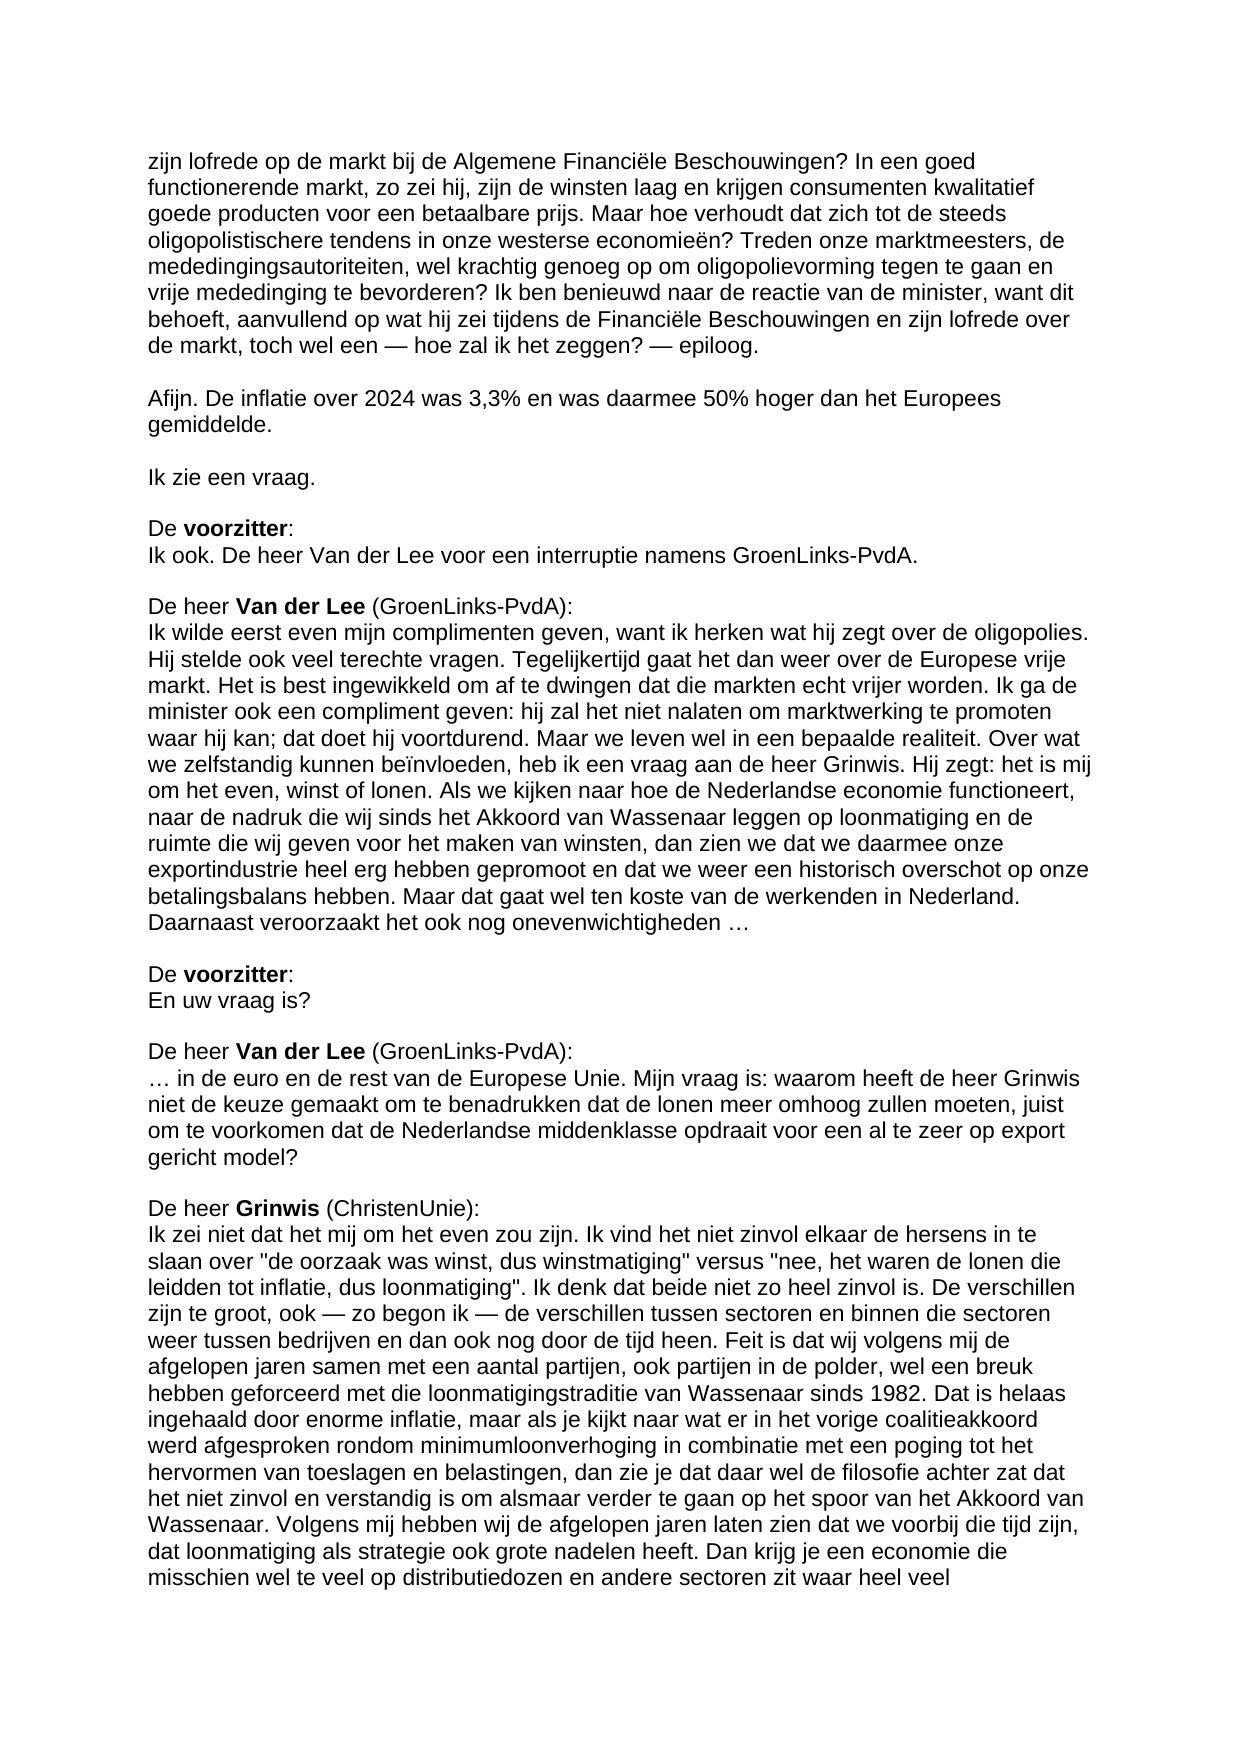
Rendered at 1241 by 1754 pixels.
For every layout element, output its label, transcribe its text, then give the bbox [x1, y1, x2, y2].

text De voorzitter: En uw vraag is? [148, 961, 1093, 1013]
text De voorzitter: Ik ook. De heer Van der Lee voor een interruptie namens GroenLinks-PvdA. [148, 515, 1093, 568]
text De heer Van der Lee (GroenLinks-PvdA): Ik wilde eerst even mijn complimenten geven, want ik herken wat hij zegt over de oligopolies. Hij stelde ook veel terechte vragen. Tegelijkertijd gaat het dan weer over de Europese vrije markt. Het is best ingewikkeld om af te dwingen dat die markten echt vrijer worden. Ik ga de minister ook een compliment geven: hij zal het niet nalaten om marktwerking te promoten waar hij kan; dat doet hij voortdurend. Maar we leven wel in een bepaalde realiteit. Over wat we zelfstandig kunnen beïnvloeden, heb ik een vraag aan de heer Grinwis. Hij zegt: het is mij om het even, winst of lonen. Als we kijken naar hoe de Nederlandse economie functioneert, naar de nadruk die wij sinds het Akkoord van Wassenaar leggen op loonmatiging en de ruimte die wij geven voor het maken van winsten, dan zien we dat we daarmee onze exportindustrie heel erg hebben gepromoot en dat we weer een historisch overschot op onze betalingsbalans hebben. Maar dat gaat wel ten koste van de werkenden in Nederland. Daarnaast veroorzaakt het ook nog onevenwichtigheden … [148, 593, 1093, 936]
text De heer Van der Lee (GroenLinks-PvdA): … in de euro en de rest van de Europese Unie. Mijn vraag is: waarom heeft de heer Grinwis niet de keuze gemaakt om te benadrukken dat de lonen meer omhoog zullen moeten, juist om te voorkomen dat de Nederlandse middenklasse opdraait voor een al te zeer op export gericht model? [148, 1038, 1093, 1170]
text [148, 1195, 1093, 1590]
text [148, 148, 1093, 490]
